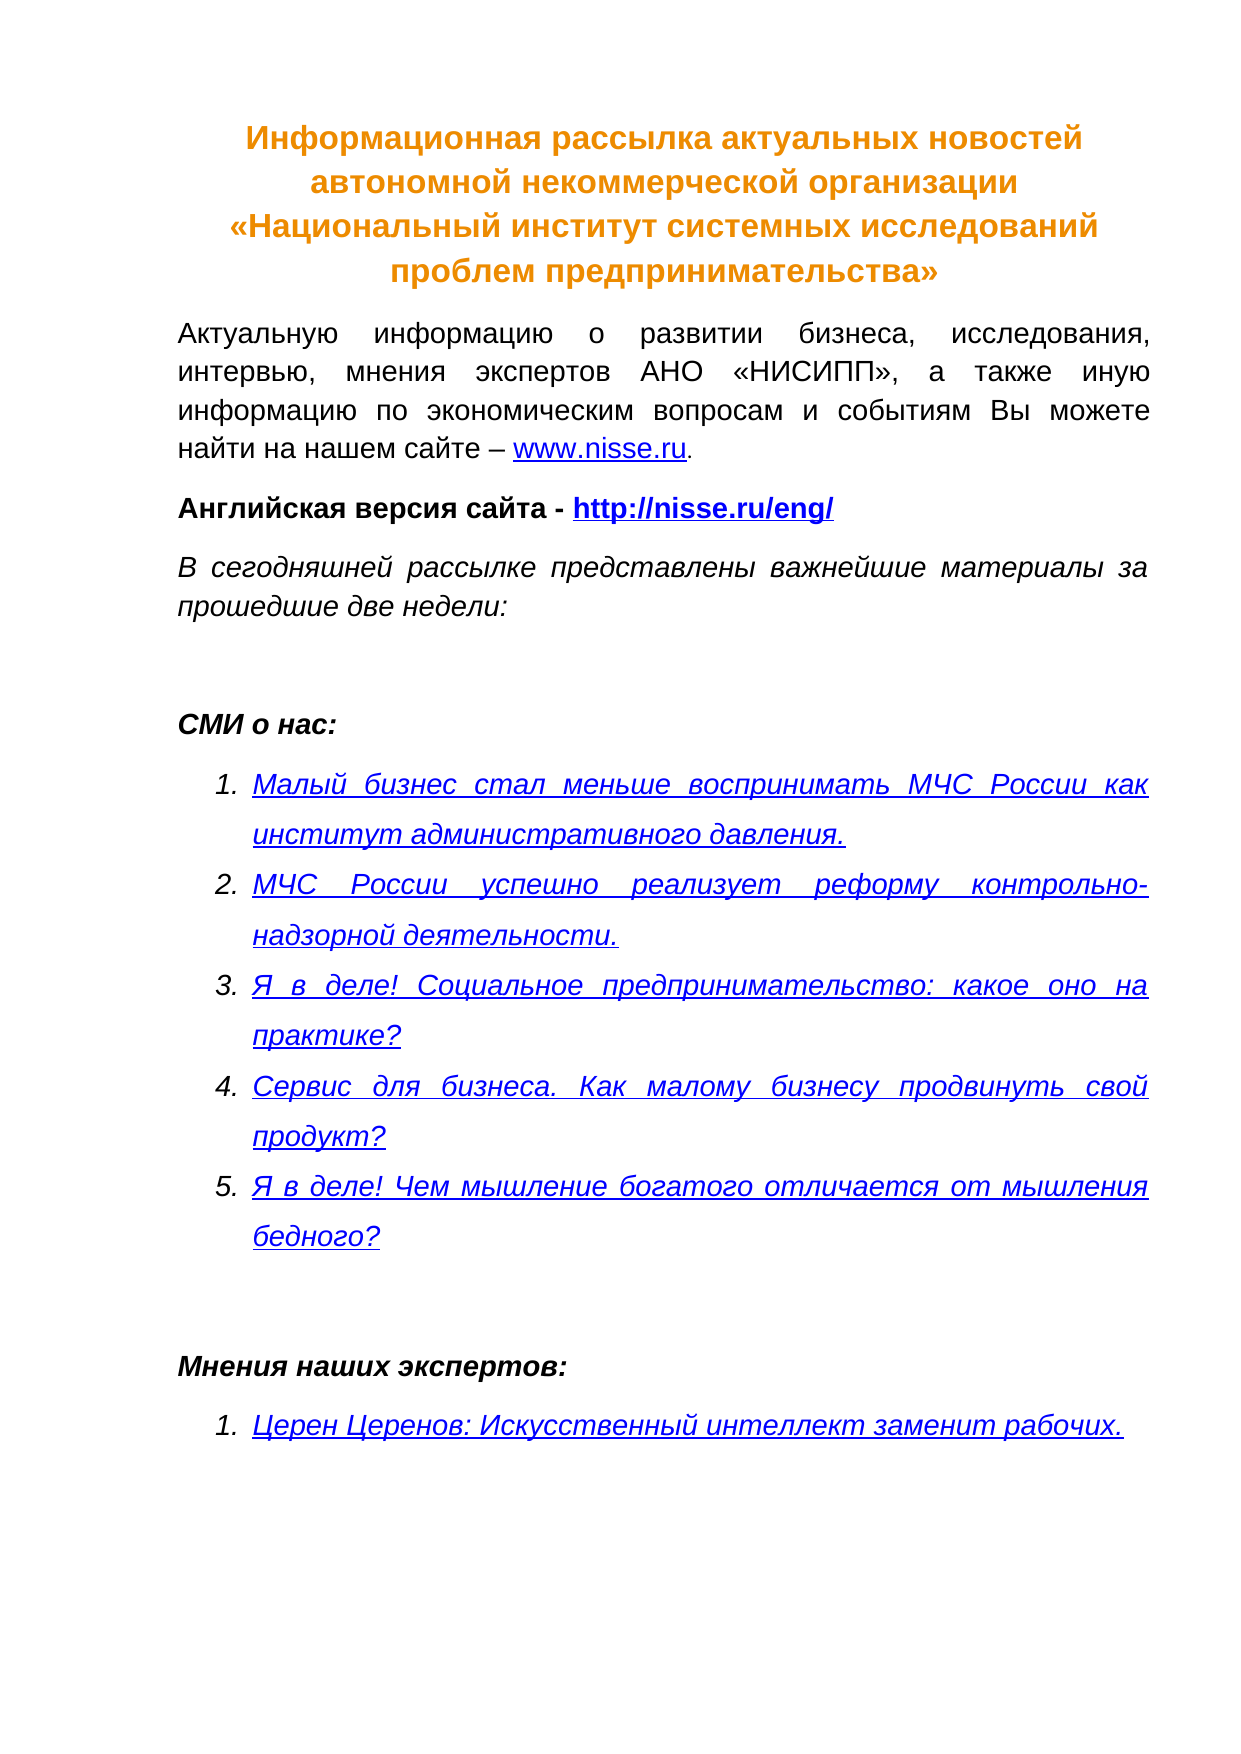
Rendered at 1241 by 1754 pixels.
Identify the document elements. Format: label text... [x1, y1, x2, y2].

list Я в деле! Чем мышление богатого отличается от мышления бедного? [215, 1169, 1152, 1253]
text Информационная рассылка актуальных новостей автономной некоммерческой организации «Национальный институт системных исследований проблем предпринимательства» [177, 118, 1152, 289]
list Сервис для бизнеса. Как малому бизнесу продвинуть свой продукт? [215, 1068, 1152, 1152]
text В сегодняшней рассылке представлены важнейшие материалы за прошедшие две недели: [177, 550, 1152, 622]
list Я в деле! Социальное предпринимательство: какое оно на практике? [215, 968, 1152, 1052]
text Актуальную информацию о развитии бизнеса, исследования, интервью, мнения экспертов АНО «НИСИПП», а также иную информацию по экономическим вопросам и событиям Вы можете найти на нашем сайте – www.nisse.ru. [177, 316, 1152, 465]
text Мнения наших экспертов: [177, 1349, 1152, 1382]
list МЧС России успешно реализует реформу контрольно-надзорной деятельности. [215, 867, 1152, 951]
text СМИ о нас: [177, 707, 1152, 741]
list Церен Церенов: Искусственный интеллект заменит рабочих. [215, 1408, 1152, 1442]
text Английская версия сайта - http://nisse.ru/eng/ [177, 491, 1152, 524]
list Малый бизнес стал меньше воспринимать МЧС России как институт административного давления. [215, 767, 1152, 851]
